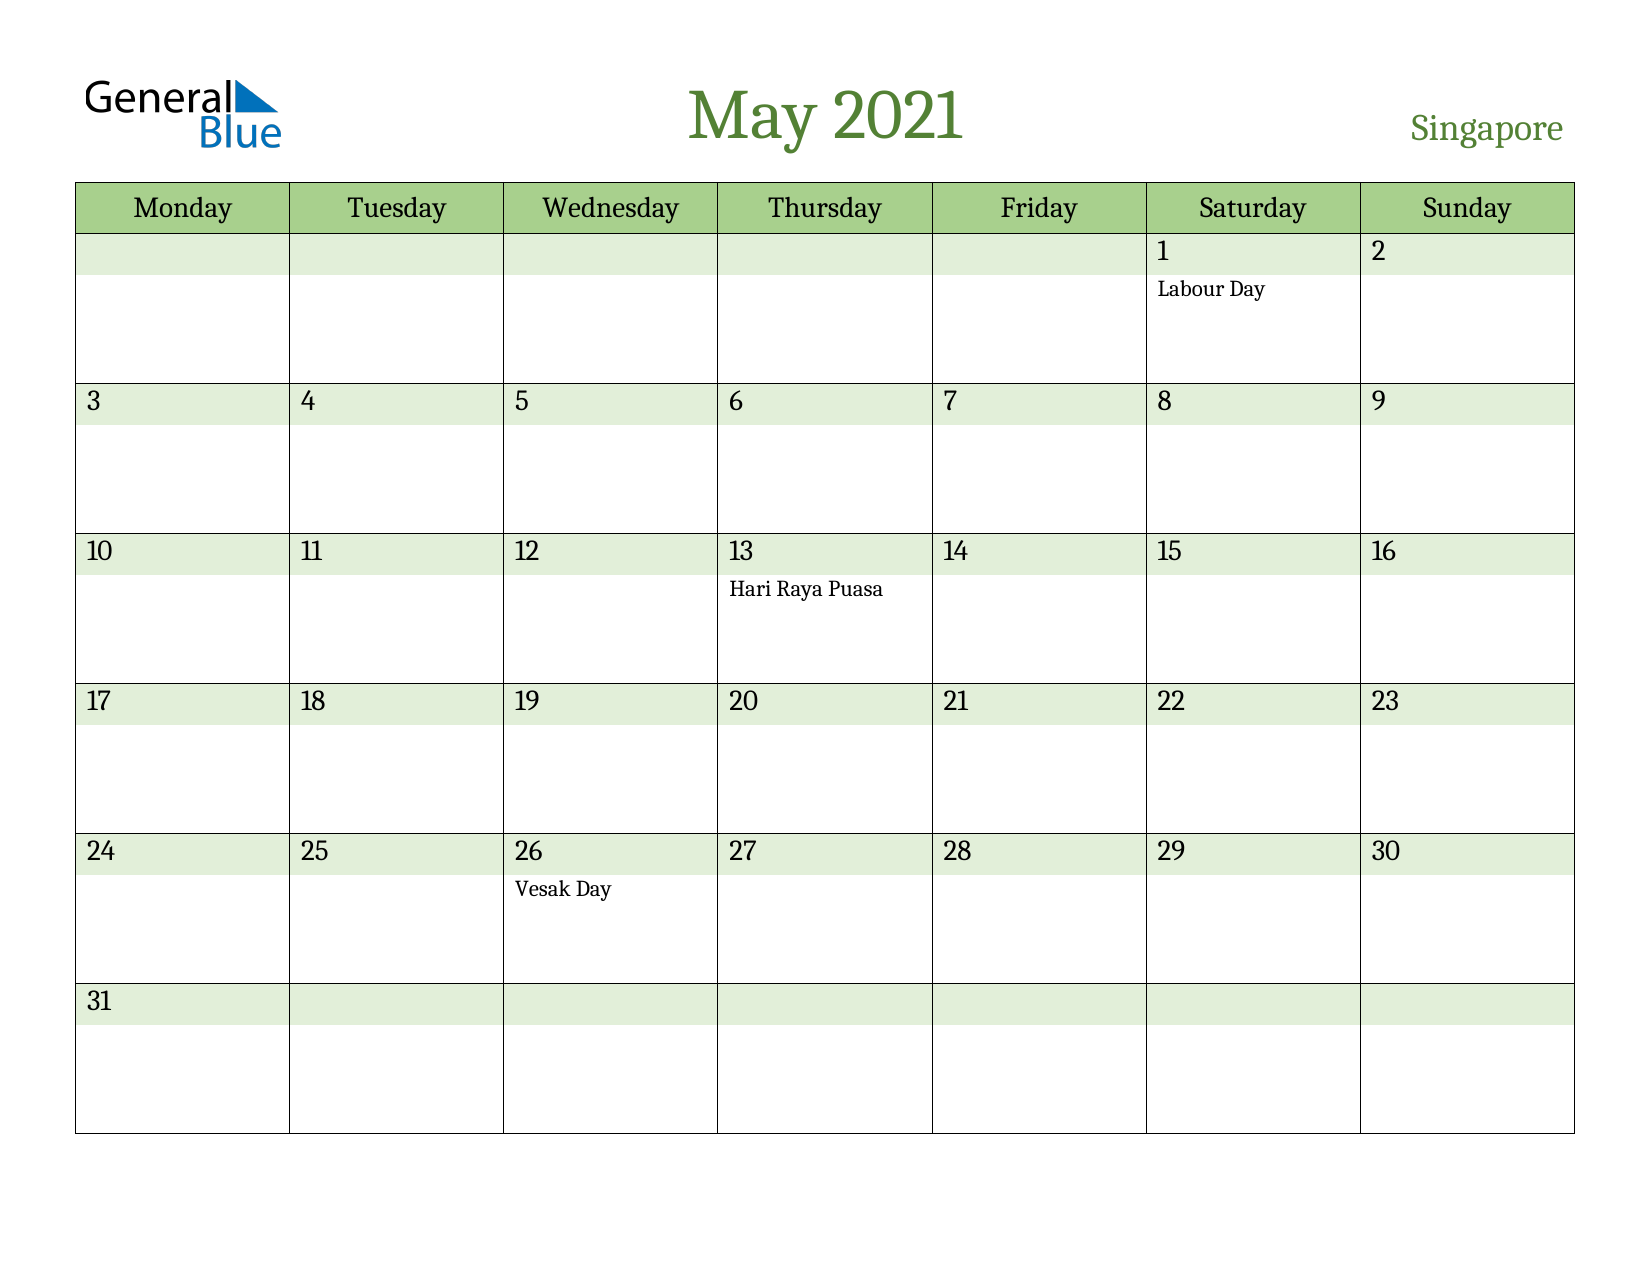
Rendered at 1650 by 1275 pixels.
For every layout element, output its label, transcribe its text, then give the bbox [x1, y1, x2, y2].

table_cell 5 [504, 384, 717, 425]
table_cell 4 [290, 384, 503, 425]
table_cell [1147, 1025, 1360, 1133]
table_cell 2 [1361, 234, 1574, 275]
table_cell 28 [933, 834, 1146, 875]
table_cell [933, 725, 1146, 833]
table_cell [1147, 425, 1360, 533]
table_cell [718, 275, 932, 383]
table_header May 2021 [504, 75, 1146, 182]
table_cell [1147, 725, 1360, 833]
table_cell 8 [1147, 384, 1360, 425]
table_cell Tuesday [290, 183, 503, 233]
table_cell 16 [1361, 534, 1574, 575]
table_cell 18 [290, 684, 503, 725]
table_cell 12 [504, 534, 717, 575]
table_cell [290, 1025, 503, 1133]
table_cell [1361, 984, 1574, 1025]
table_cell [718, 1025, 932, 1133]
table_cell Hari Raya Puasa [718, 575, 932, 683]
table_cell 19 [504, 684, 717, 725]
table_header [76, 75, 503, 182]
table_cell [718, 425, 932, 533]
table_cell [933, 575, 1146, 683]
table_cell 22 [1147, 684, 1360, 725]
table_cell [504, 425, 717, 533]
table_cell [1361, 275, 1574, 383]
table_cell 27 [718, 834, 932, 875]
table_cell Vesak Day [504, 875, 717, 983]
table_cell 1 [1147, 234, 1360, 275]
table_cell 10 [76, 534, 289, 575]
table_cell 11 [290, 534, 503, 575]
table_cell [718, 984, 932, 1025]
table_cell [290, 234, 503, 275]
table_cell 25 [290, 834, 503, 875]
table_cell [1361, 875, 1574, 983]
table_cell [718, 234, 932, 275]
table_cell [76, 1025, 289, 1133]
picture [86, 80, 281, 148]
table_cell [1361, 425, 1574, 533]
table_cell [504, 275, 717, 383]
table_header Singapore [1146, 75, 1574, 182]
table_cell [1361, 725, 1574, 833]
table_cell [504, 984, 717, 1025]
table_cell 26 [504, 834, 717, 875]
table_cell [718, 725, 932, 833]
table_cell Friday [933, 183, 1146, 233]
table_cell [504, 234, 717, 275]
table_cell 30 [1361, 834, 1574, 875]
table_cell [1147, 575, 1360, 683]
table_cell [76, 234, 289, 275]
table_cell 23 [1361, 684, 1574, 725]
table_cell [933, 875, 1146, 983]
table_cell [76, 425, 289, 533]
table_cell 7 [933, 384, 1146, 425]
table_cell [504, 1025, 717, 1133]
table_cell [504, 725, 717, 833]
table_cell [76, 275, 289, 383]
table_cell [290, 984, 503, 1025]
table_cell 21 [933, 684, 1146, 725]
table_cell Wednesday [504, 183, 717, 233]
table_cell [504, 575, 717, 683]
table_cell [933, 234, 1146, 275]
table_cell [933, 984, 1146, 1025]
table_cell [1147, 875, 1360, 983]
table_cell 9 [1361, 384, 1574, 425]
table_cell 14 [933, 534, 1146, 575]
table_cell Thursday [718, 183, 932, 233]
table_cell [76, 725, 289, 833]
table_cell Labour Day [1147, 275, 1360, 383]
table_cell 13 [718, 534, 932, 575]
table_cell [290, 875, 503, 983]
table_cell Saturday [1147, 183, 1360, 233]
table_cell 15 [1147, 534, 1360, 575]
table_cell [933, 425, 1146, 533]
table_cell 24 [76, 834, 289, 875]
table_cell Monday [76, 183, 289, 233]
table_cell [290, 725, 503, 833]
table_cell 6 [718, 384, 932, 425]
table_cell [1361, 1025, 1574, 1133]
table_cell 17 [76, 684, 289, 725]
table_cell 29 [1147, 834, 1360, 875]
table_cell [290, 425, 503, 533]
table_cell [290, 575, 503, 683]
table_cell [1361, 575, 1574, 683]
table_cell 3 [76, 384, 289, 425]
table_cell 31 [76, 984, 289, 1025]
table_cell [76, 875, 289, 983]
table_cell [290, 275, 503, 383]
table_cell [933, 275, 1146, 383]
table_cell [718, 875, 932, 983]
table_cell [933, 1025, 1146, 1133]
table_cell [1147, 984, 1360, 1025]
table_cell 20 [718, 684, 932, 725]
table_cell Sunday [1361, 183, 1574, 233]
table_cell [76, 575, 289, 683]
